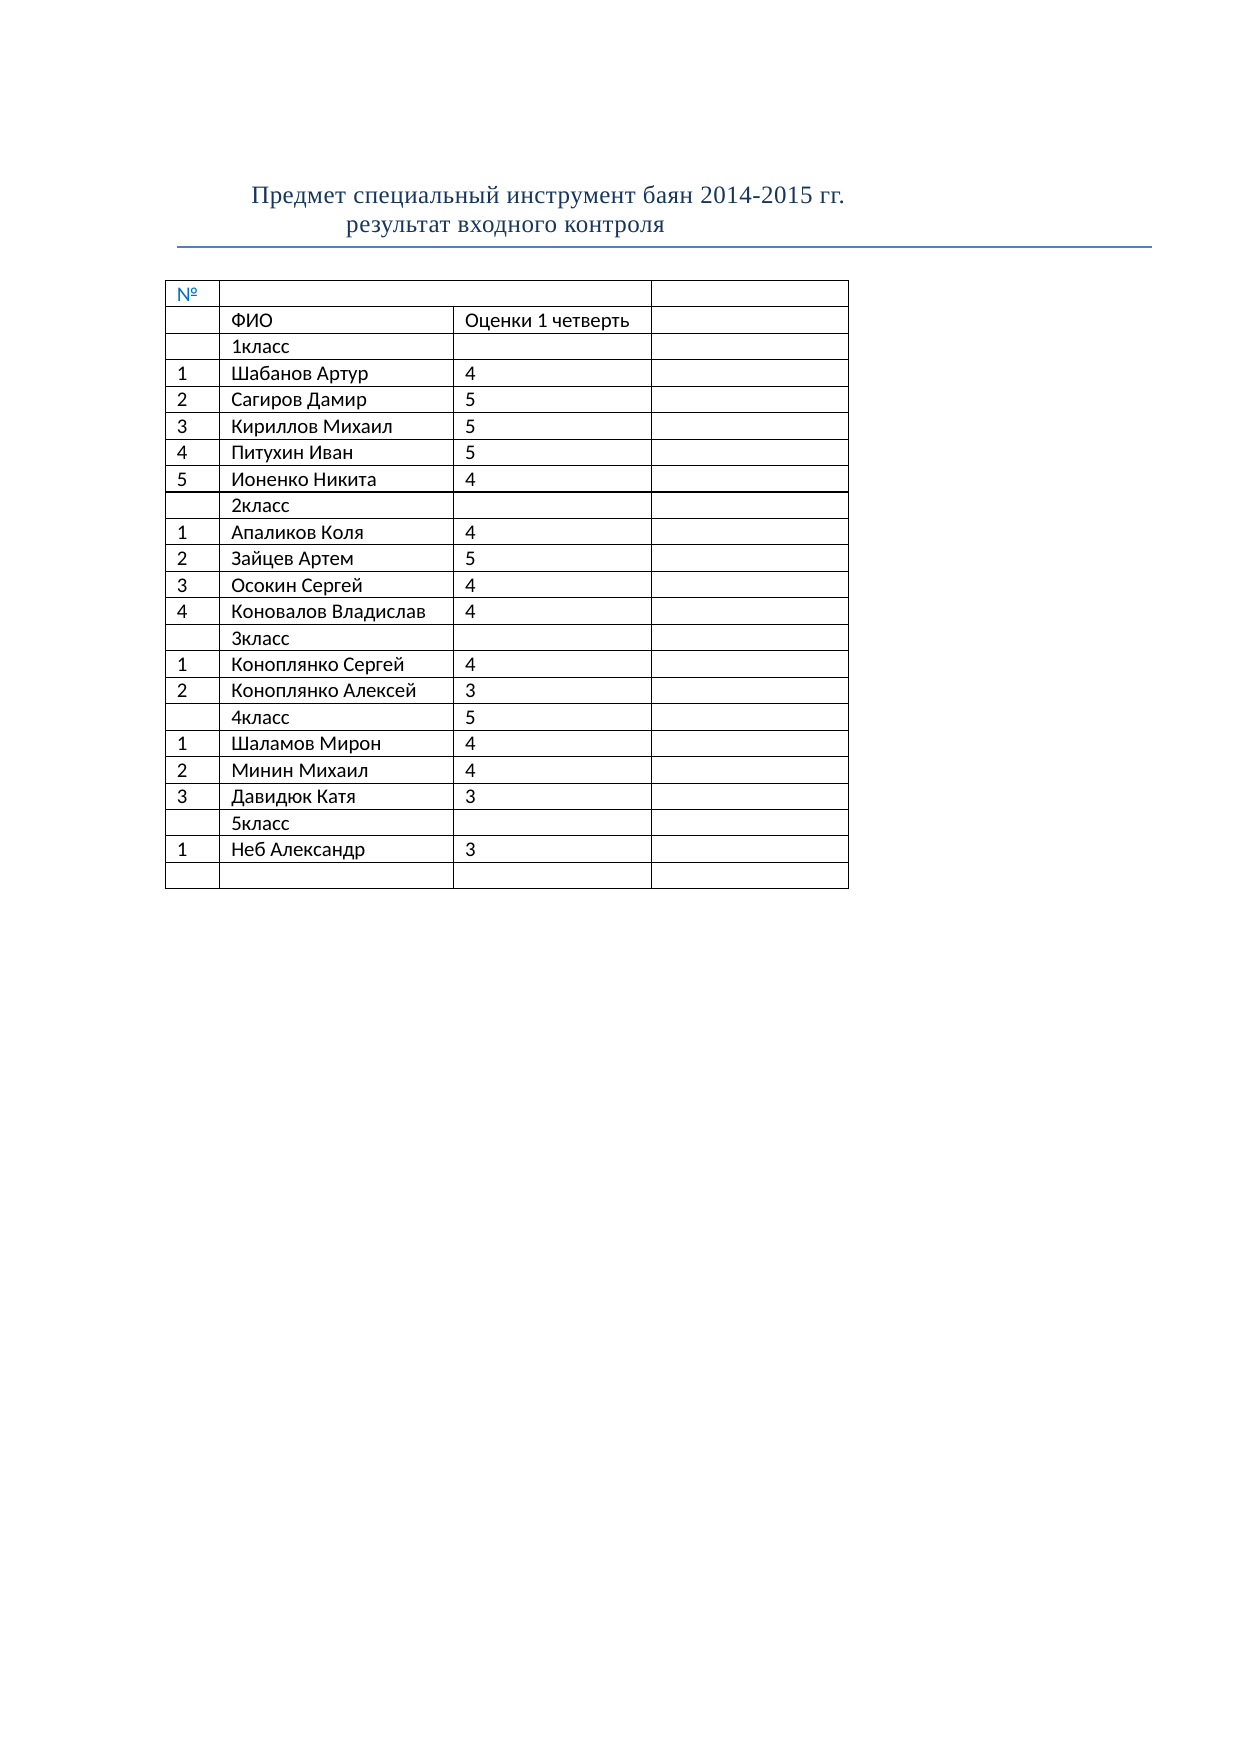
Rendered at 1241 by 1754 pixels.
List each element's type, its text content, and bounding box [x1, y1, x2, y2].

table_cell Ионенко Никита [220, 466, 453, 491]
table_cell Шаламов Мирон [220, 731, 453, 756]
table_cell Давидюк Катя [220, 784, 453, 809]
table_cell Коноплянко Сергей [220, 651, 453, 677]
table_cell 1 [166, 651, 219, 677]
table_cell 3 [454, 678, 651, 703]
table_cell 4 [166, 598, 219, 624]
table_cell 1 [166, 519, 219, 544]
table_header [220, 281, 651, 306]
table_cell Коновалов Владислав [220, 598, 453, 624]
table_cell 2 [166, 387, 219, 412]
table_cell [454, 625, 651, 650]
table_cell [166, 810, 219, 835]
table_cell 2 [166, 545, 219, 571]
table_header № [166, 281, 219, 306]
table_cell [166, 334, 219, 359]
table_header [652, 281, 848, 306]
table_cell [652, 863, 848, 888]
table_cell 4 [454, 757, 651, 782]
table_cell 4 [454, 731, 651, 756]
table_cell 3класс [220, 625, 453, 650]
table_cell [652, 757, 848, 782]
table_cell Зайцев Артем [220, 545, 453, 571]
table_cell 3 [166, 784, 219, 809]
table_cell 4 [454, 519, 651, 544]
table_cell 4 [454, 651, 651, 677]
table_cell 2 [166, 678, 219, 703]
table_cell [652, 784, 848, 809]
table_cell [166, 493, 219, 518]
table_cell 4 [166, 440, 219, 465]
table_cell 3 [454, 836, 651, 862]
table_cell 4 [454, 360, 651, 386]
table_cell [652, 545, 848, 571]
table_cell [454, 334, 651, 359]
table_cell Апаликов Коля [220, 519, 453, 544]
table_cell 5 [454, 413, 651, 438]
table_cell [166, 863, 219, 888]
table_cell 5 [454, 387, 651, 412]
table_cell [652, 334, 848, 359]
table_cell 1 [166, 360, 219, 386]
table_cell Питухин Иван [220, 440, 453, 465]
table_cell 2 [166, 757, 219, 782]
table_cell 4 [454, 466, 651, 491]
table_cell [652, 413, 848, 438]
table_cell [652, 678, 848, 703]
table_cell 3 [166, 413, 219, 438]
table_cell [652, 519, 848, 544]
table_cell [652, 360, 848, 386]
table_cell [652, 731, 848, 756]
table_cell 5 [454, 704, 651, 729]
table_cell Кириллов Михаил [220, 413, 453, 438]
table_cell 5класс [220, 810, 453, 835]
table_cell [220, 863, 453, 888]
table_cell [652, 493, 848, 518]
table_cell [454, 863, 651, 888]
table_cell Шабанов Артур [220, 360, 453, 386]
table_cell 4 [454, 572, 651, 597]
table_cell 1 [166, 836, 219, 862]
table_cell [454, 810, 651, 835]
table_cell Осокин Сергей [220, 572, 453, 597]
title Предмет специальный инструмент баян 2014-2015 гг. [177, 180, 1152, 209]
table_cell [652, 651, 848, 677]
title результат входного контроля [177, 209, 1152, 246]
table_cell Сагиров Дамир [220, 387, 453, 412]
table_cell [652, 307, 848, 333]
table_cell [652, 810, 848, 835]
table_cell 1класс [220, 334, 453, 359]
table_cell Коноплянко Алексей [220, 678, 453, 703]
table_cell 4класс [220, 704, 453, 729]
table_cell [652, 466, 848, 491]
table_cell [166, 307, 219, 333]
table_cell 5 [454, 545, 651, 571]
table_cell 3 [166, 572, 219, 597]
table_cell 3 [454, 784, 651, 809]
table_cell [652, 625, 848, 650]
table_cell [166, 704, 219, 729]
table_cell 5 [166, 466, 219, 491]
table_cell [652, 387, 848, 412]
table_cell [652, 572, 848, 597]
table_cell Неб Александр [220, 836, 453, 862]
table_cell 5 [454, 440, 651, 465]
table_cell 2класс [220, 493, 453, 518]
table_cell [652, 598, 848, 624]
table_cell 1 [166, 731, 219, 756]
table_cell [652, 440, 848, 465]
table_cell ФИО [220, 307, 453, 333]
table_cell [166, 625, 219, 650]
table_cell [652, 704, 848, 729]
table_cell Минин Михаил [220, 757, 453, 782]
table_cell 4 [454, 598, 651, 624]
table_cell [454, 493, 651, 518]
table_cell [652, 836, 848, 862]
table_cell Оценки 1 четверть [454, 307, 651, 333]
